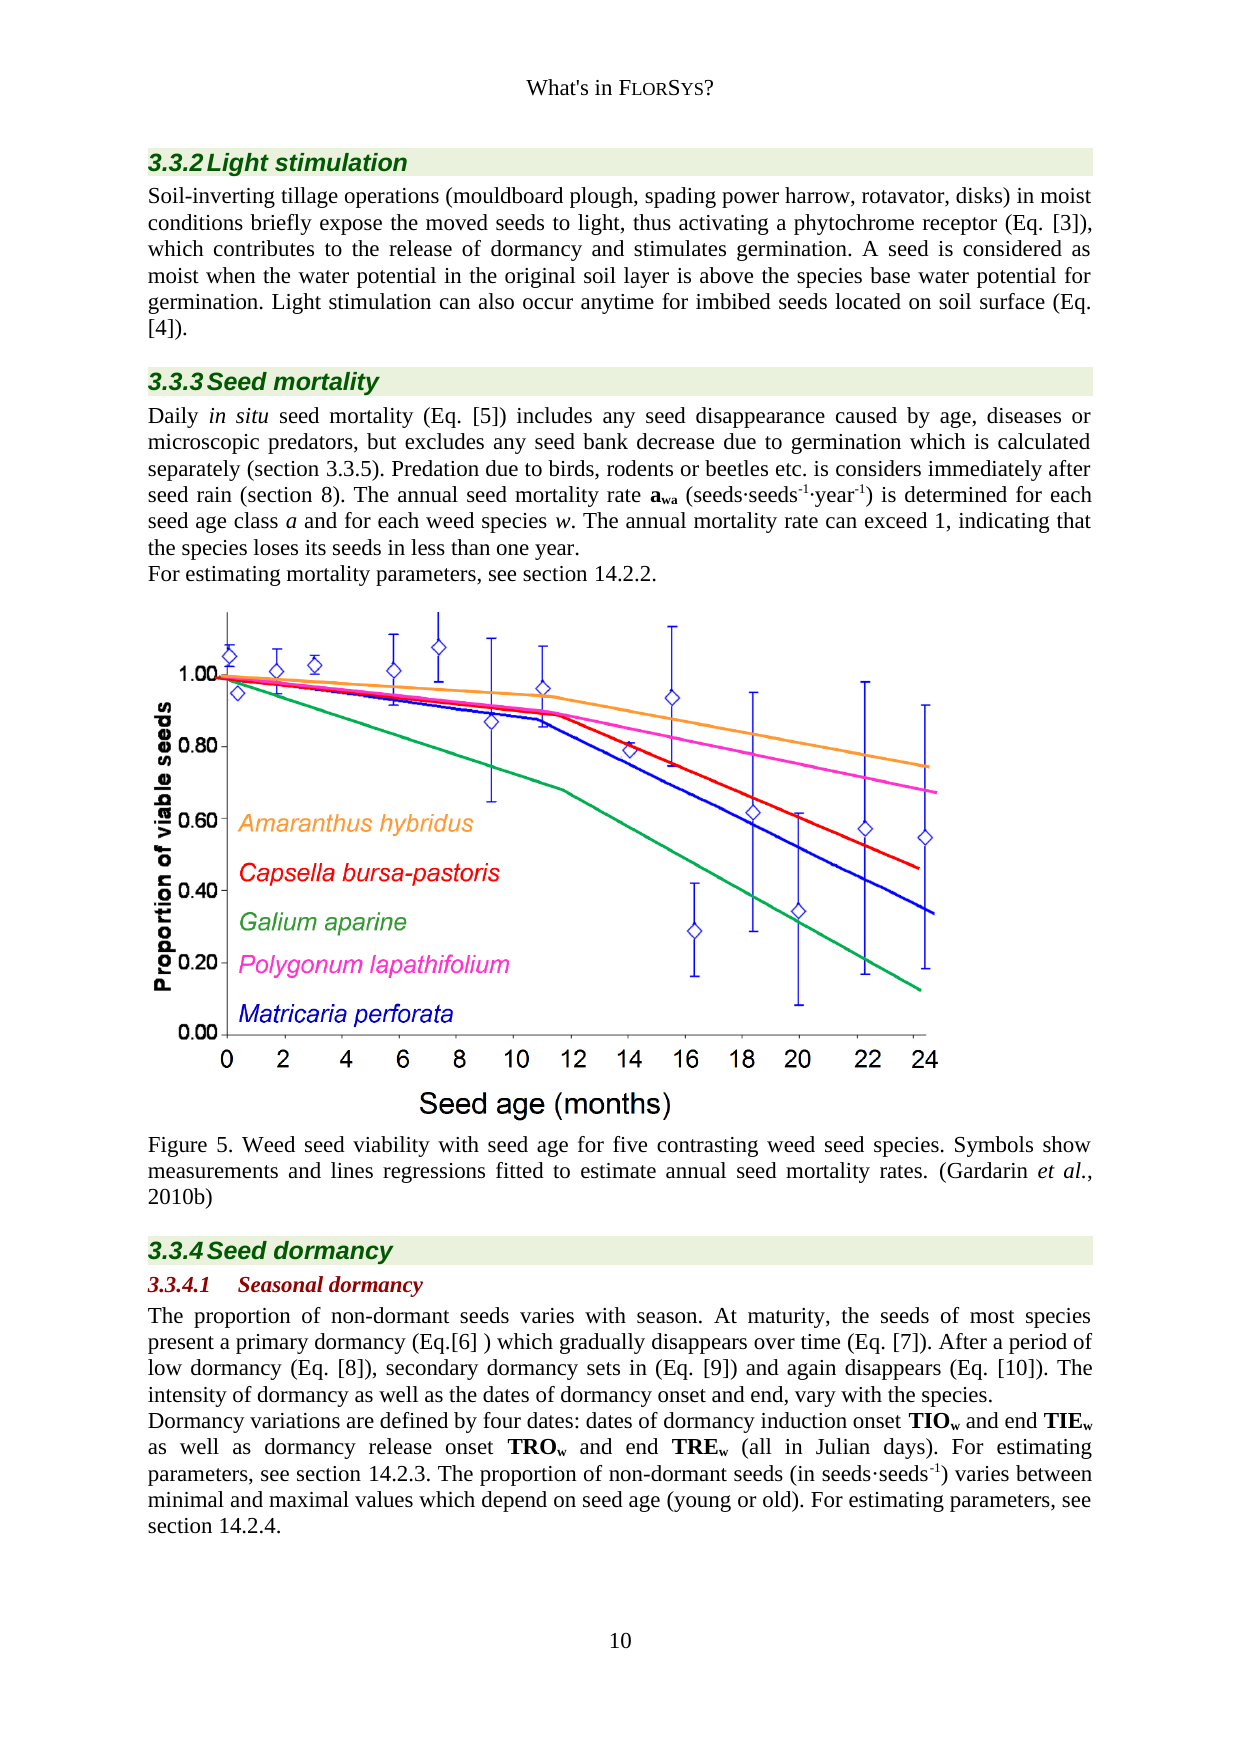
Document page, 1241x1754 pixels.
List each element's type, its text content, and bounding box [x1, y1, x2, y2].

subtitle Light stimulation [148, 148, 1093, 176]
text The proportion of non-dormant seeds varies with season. At maturity, the seeds of most species present a primary dormancy (Eq.[6] ) which gradually disappears over time (Eq. [7]). After a period of low dormancy (Eq. [8]), secondary dormancy sets in (Eq. [9]) and again disappears (Eq. [10]). The intensity of dormancy as well as the dates of dormancy onset and end, vary with the species. [148, 1302, 1093, 1407]
subtitle Seed mortality [148, 367, 1093, 396]
picture [147, 612, 948, 1131]
text For estimating mortality parameters, see section 14.2.2. [148, 560, 1093, 587]
text Dormancy variations are defined by four dates: dates of dormancy induction onset TIOw and end TIEw as well as dormancy release onset TROw and end TREw (all in Julian days). For estimating parameters, see section 14.2.3. The proportion of non-dormant seeds (in seeds·seeds-1) varies between minimal and maximal values which depend on seed age (young or old). For estimating parameters, see section 14.2.4. [148, 1407, 1093, 1539]
text Soil-inverting tillage operations (mouldboard plough, spading power harrow, rotavator, disks) in moist conditions briefly expose the moved seeds to light, thus activating a phytochrome receptor (Eq. [3]), which contributes to the release of dormancy and stimulates germination. A seed is considered as moist when the water potential in the original soil layer is above the species base water potential for germination. Light stimulation can also occur anytime for imbibed seeds located on soil surface (Eq. [4]). [148, 183, 1093, 341]
text Daily in situ seed mortality (Eq. [5]) includes any seed disappearance caused by age, diseases or microscopic predators, but excludes any seed bank decrease due to germination which is calculated separately (section 3.3.5). Predation due to birds, rodents or beetles etc. is considers immediately after seed rain (section 8). The annual seed mortality rate awa (seeds∙seeds-1∙year-1) is determined for each seed age class a and for each weed species w. The annual mortality rate can exceed 1, indicating that the species loses its seeds in less than one year. [148, 402, 1093, 560]
subtitle Seasonal dormancy [148, 1271, 1093, 1297]
subtitle Seed dormancy [148, 1236, 1093, 1265]
text Figure 5. Weed seed viability with seed age for five contrasting weed seed species. Symbols show measurements and lines regressions fitted to estimate annual seed mortality rates. (Gardarin et al., 2010b) [148, 1131, 1093, 1210]
